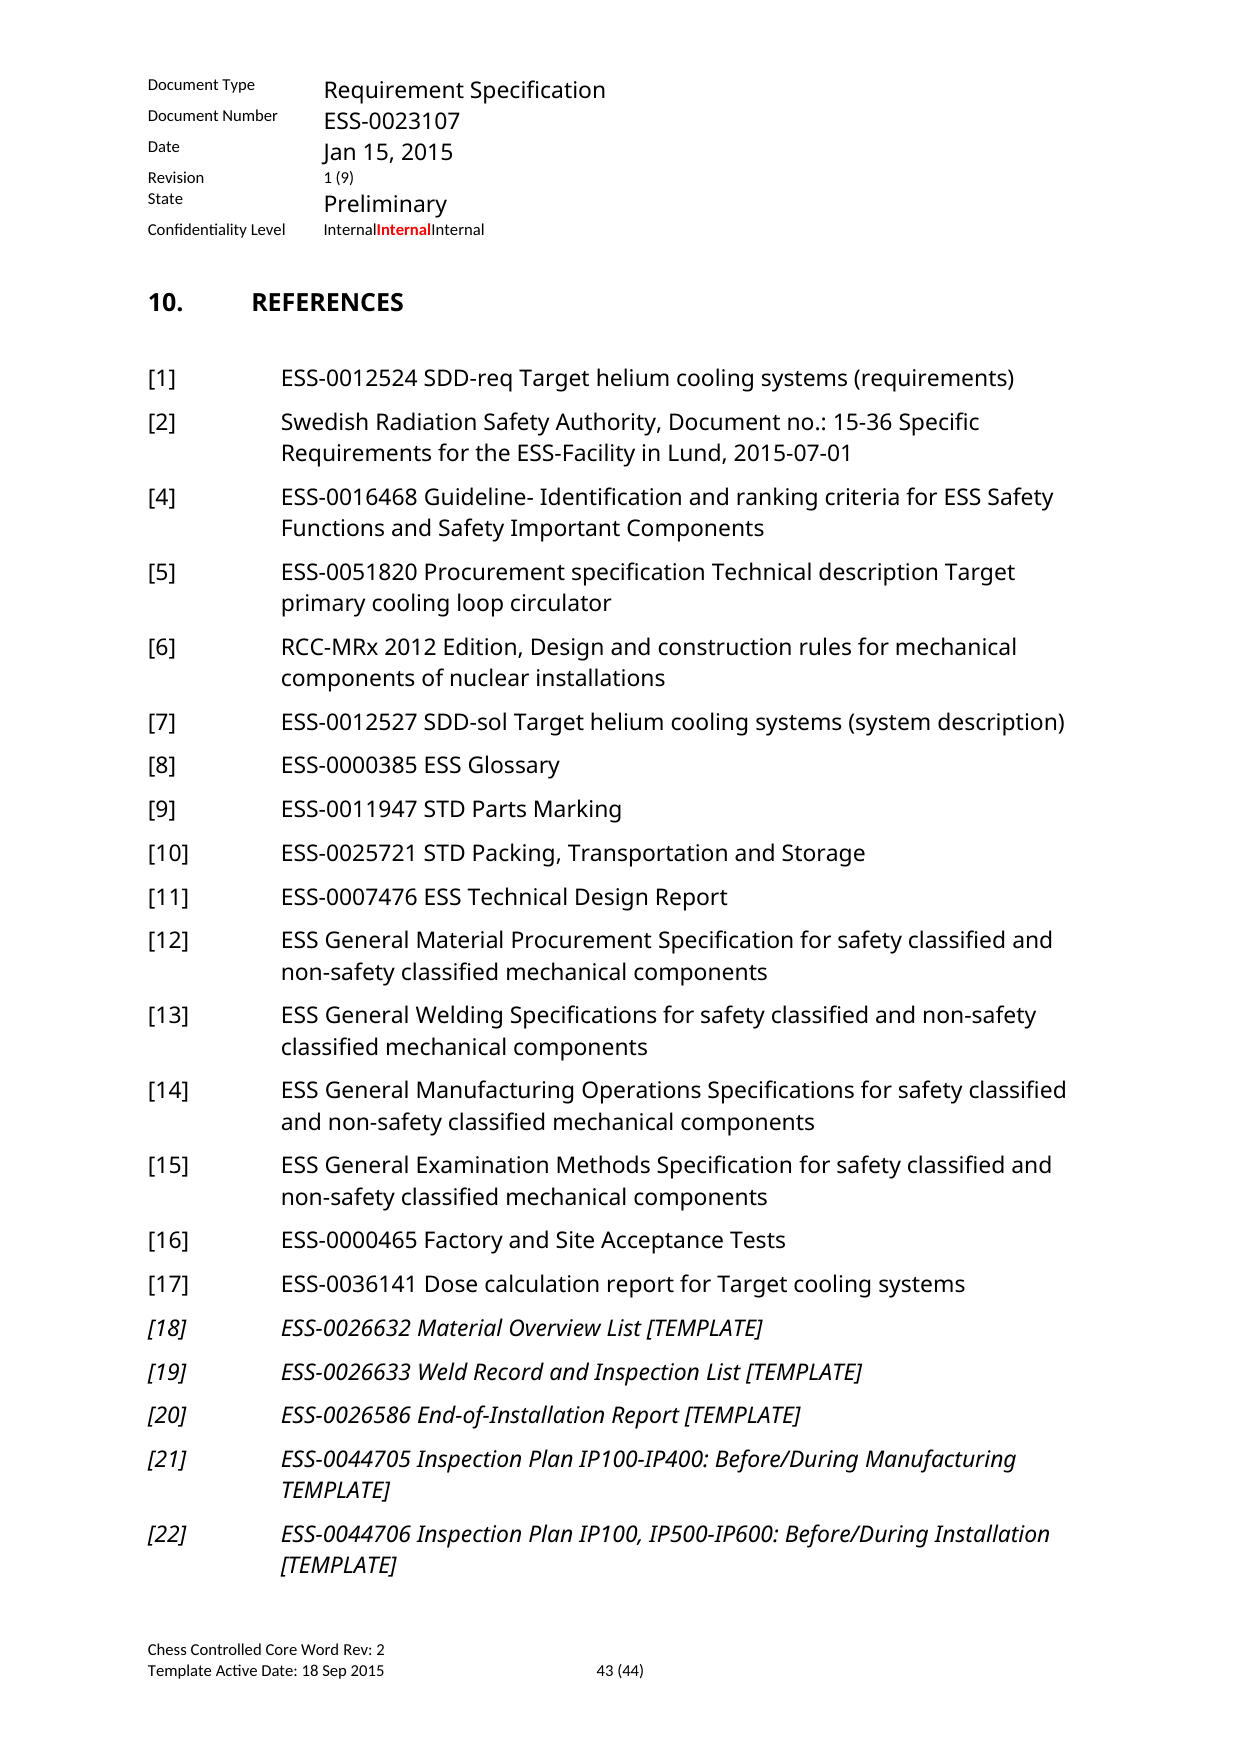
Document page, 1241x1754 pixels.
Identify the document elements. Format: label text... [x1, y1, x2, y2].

text [19] ESS-0026633 Weld Record and Inspection List [TEMPLATE] [148, 1356, 1092, 1387]
text [17] ESS-0036141 Dose calculation report for Target cooling systems [148, 1268, 1092, 1299]
text [15] ESS General Examination Methods Specification for safety classified and non-safety classified mechanical components [148, 1149, 1092, 1212]
subtitle REFERENCES [148, 285, 1092, 319]
text [7] ESS-0012527 SDD-sol Target helium cooling systems (system description) [148, 706, 1092, 737]
text [6] RCC-MRx 2012 Edition, Design and construction rules for mechanical components of nuclear installations [148, 631, 1092, 693]
text [5] ESS-0051820 Procurement specification Technical description Target primary cooling loop circulator [148, 556, 1092, 618]
text [11] ESS-0007476 ESS Technical Design Report [148, 881, 1092, 912]
text [14] ESS General Manufacturing Operations Specifications for safety classified and non-safety classified mechanical components [148, 1074, 1092, 1137]
text [4] ESS-0016468 Guideline- Identification and ranking criteria for ESS Safety Functions and Safety Important Components [148, 481, 1092, 543]
text [8] ESS-0000385 ESS Glossary [148, 749, 1092, 781]
text [1] ESS-0012524 SDD-req Target helium cooling systems (requirements) [148, 362, 1092, 393]
text [18] ESS-0026632 Material Overview List [TEMPLATE] [148, 1312, 1092, 1343]
text [12] ESS General Material Procurement Specification for safety classified and non-safety classified mechanical components [148, 924, 1092, 987]
text [22] ESS-0044706 Inspection Plan IP100, IP500-IP600: Before/During Installation [TEMPLATE] [148, 1518, 1092, 1581]
text [9] ESS-0011947 STD Parts Marking [148, 793, 1092, 824]
text [2] Swedish Radiation Safety Authority, Document no.: 15-36 Specific Requirements for the ESS-Facility in Lund, 2015-07-01 [148, 406, 1092, 468]
text [21] ESS-0044705 Inspection Plan IP100-IP400: Before/During Manufacturing TEMPLATE] [148, 1443, 1092, 1506]
text [16] ESS-0000465 Factory and Site Acceptance Tests [148, 1224, 1092, 1256]
text [10] ESS-0025721 STD Packing, Transportation and Storage [148, 837, 1092, 868]
text [20] ESS-0026586 End-of-Installation Report [TEMPLATE] [148, 1399, 1092, 1431]
text [13] ESS General Welding Specifications for safety classified and non-safety classified mechanical components [148, 999, 1092, 1062]
